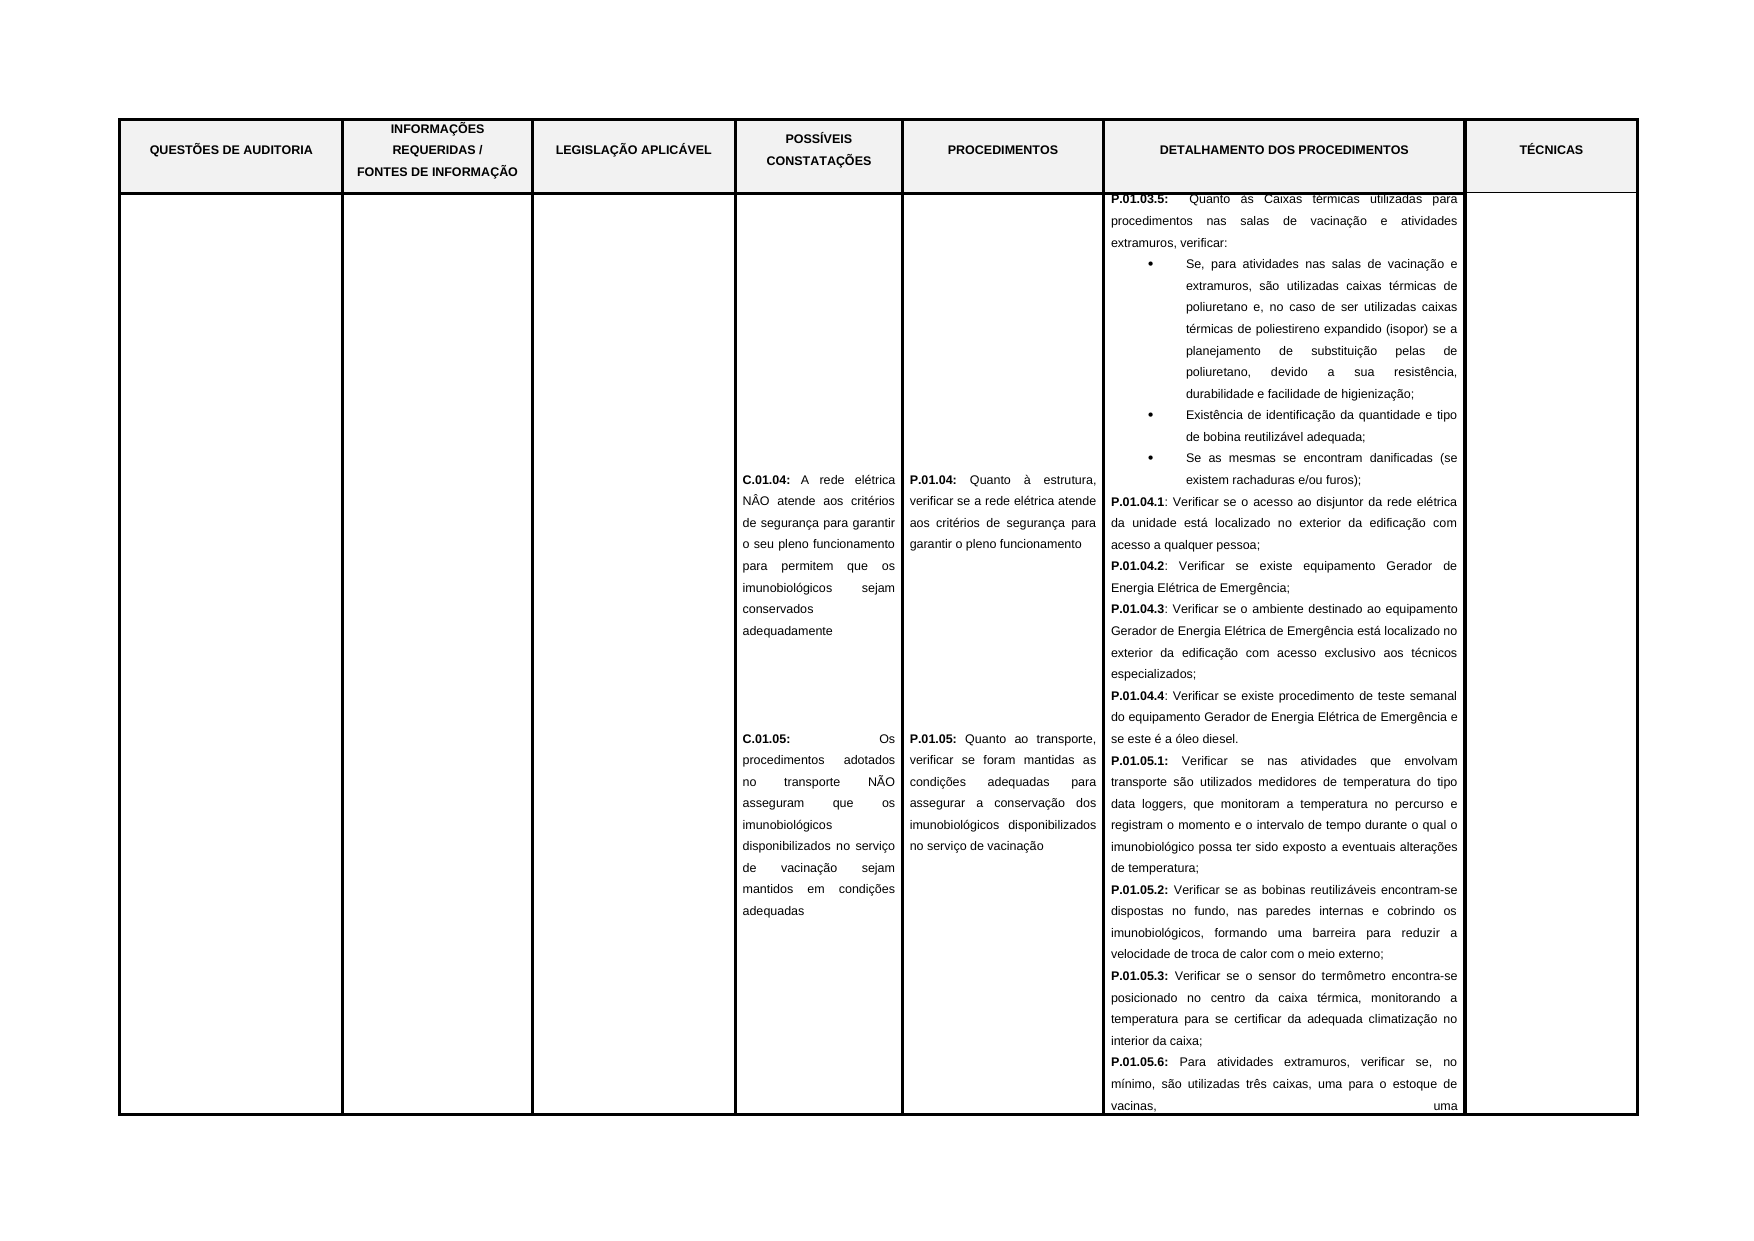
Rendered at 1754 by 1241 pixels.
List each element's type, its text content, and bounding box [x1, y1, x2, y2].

table_cell [534, 195, 734, 1112]
table_header INFORMAÇÕES REQUERIDAS / FONTES DE INFORMAÇÃO [344, 121, 531, 192]
table_header LEGISLAÇÃO APLICÁVEL [534, 121, 734, 192]
table_header TÉCNICAS [1467, 121, 1636, 192]
table_cell [344, 195, 531, 1112]
table_cell [1467, 193, 1636, 1112]
table_header DETALHAMENTO DOS PROCEDIMENTOS [1105, 121, 1463, 192]
table_header PROCEDIMENTOS [904, 121, 1102, 192]
table_cell [121, 195, 341, 1112]
table_header POSSÍVEIS CONSTATAÇÕES [737, 121, 901, 192]
table_header QUESTÕES DE AUDITORIA [121, 121, 341, 192]
